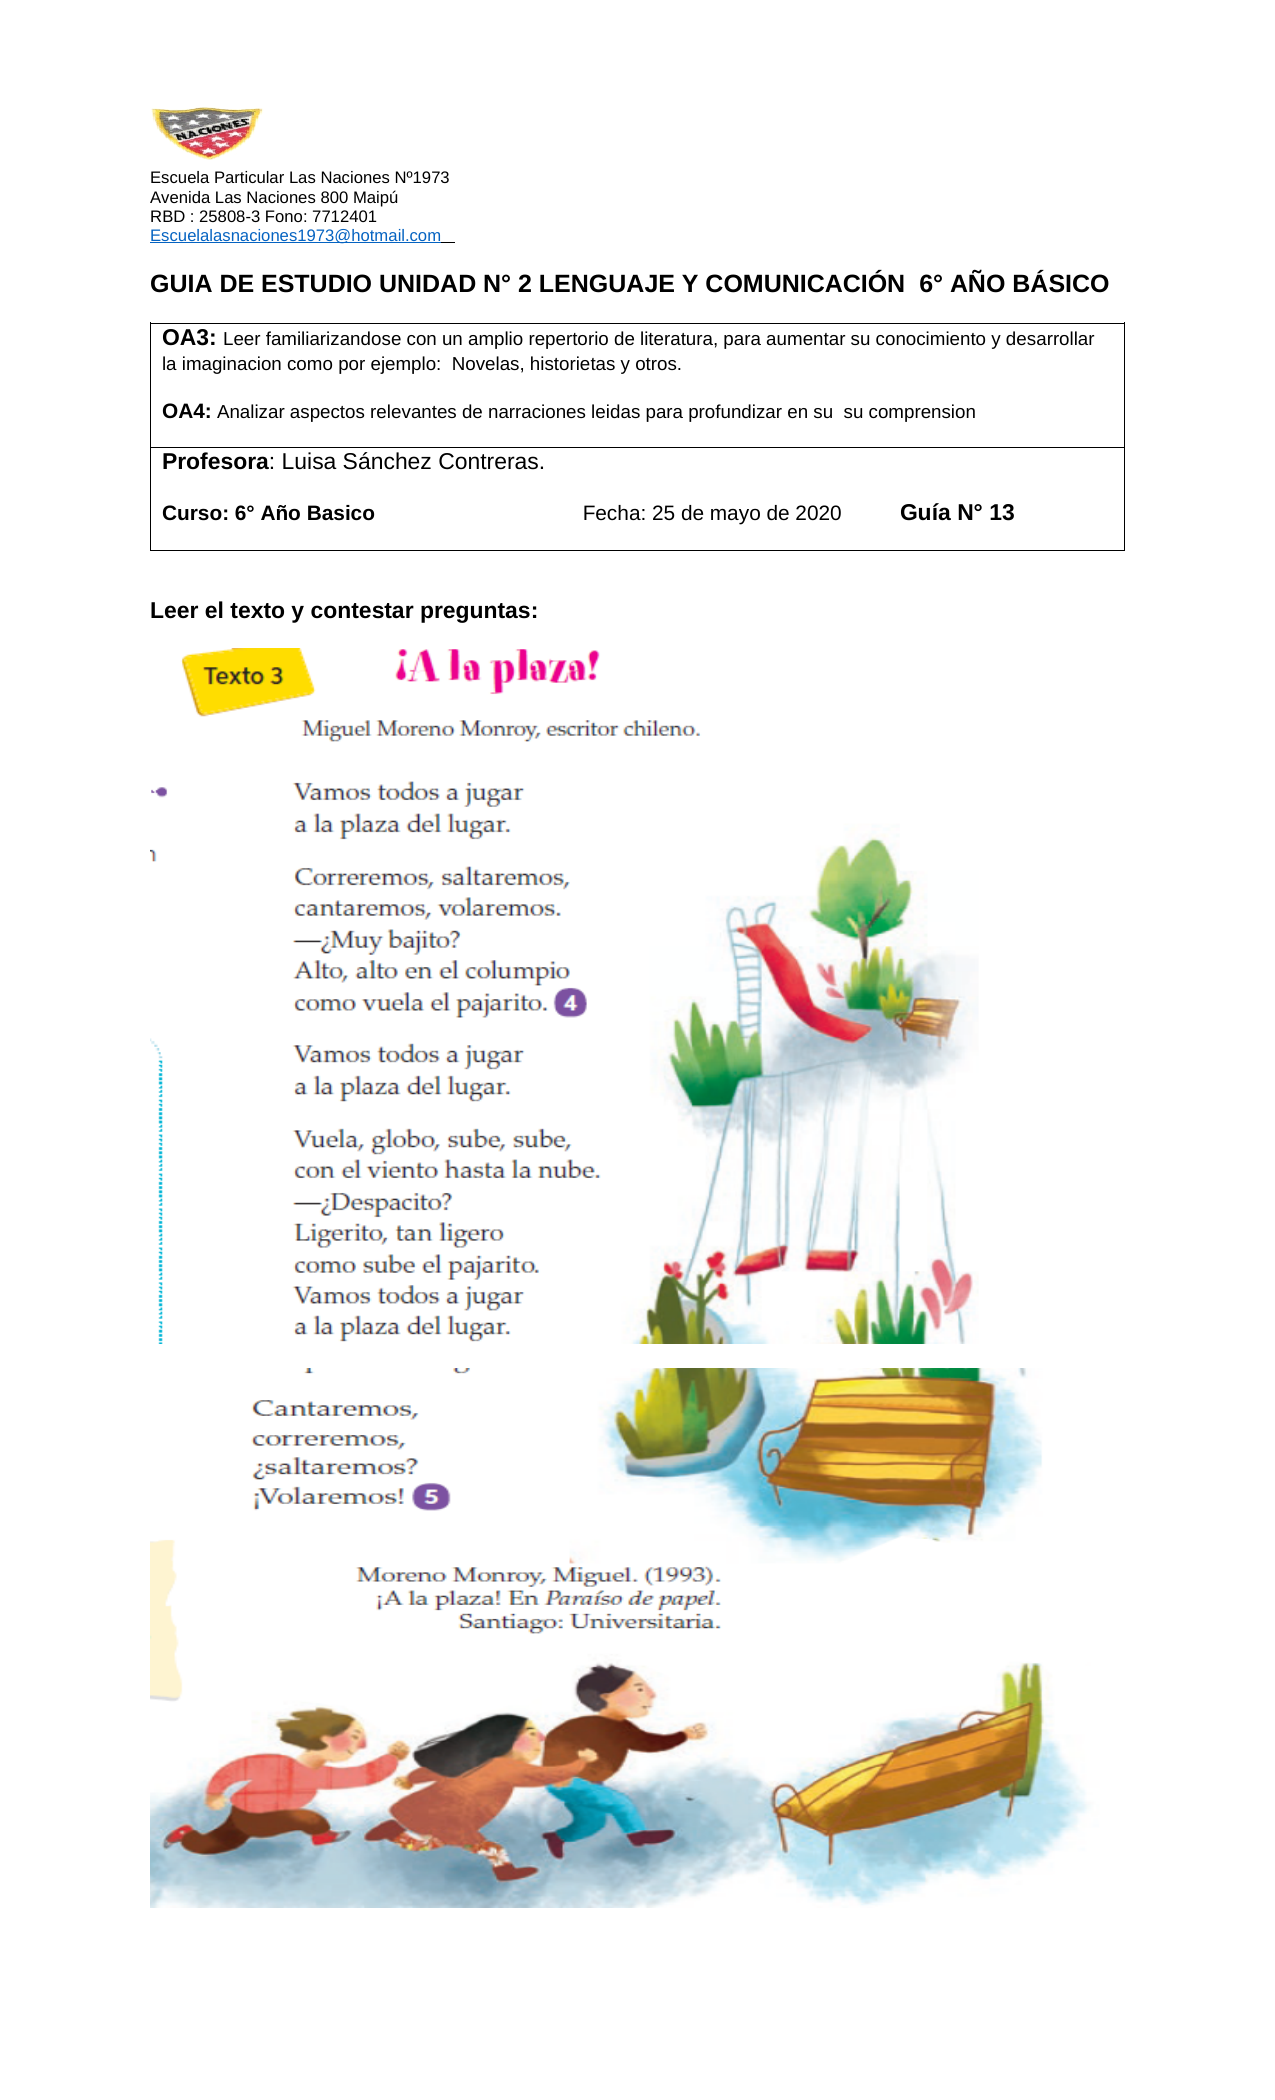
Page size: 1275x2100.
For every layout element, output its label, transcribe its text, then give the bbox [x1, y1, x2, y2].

text Leer el texto y contestar preguntas: [150, 597, 1125, 623]
picture [150, 648, 1125, 1344]
text Avenida Las Naciones 800 Maipú [150, 187, 1125, 207]
table_header OA3: Leer familiarizandose con un amplio repertorio de literatura, para aumentar su conocimiento y desarrollar la imaginacion como por ejemplo: Novelas, historietas y otros. OA4: Analizar aspectos relevantes de narraciones leidas para profundizar en su su comprension [151, 324, 1124, 447]
text RBD : 25808-3 Fono: 7712401 [150, 207, 1125, 226]
picture [150, 105, 266, 162]
text GUIA DE ESTUDIO UNIDAD N° 2 LENGUAJE Y COMUNICACIÓN 6° AÑO BÁSICO [150, 268, 1125, 297]
picture [150, 1368, 1169, 1908]
text Escuela Particular Las Naciones Nº1973 [150, 168, 1125, 187]
text Escuelalasnaciones1973@hotmail.com [150, 226, 1125, 245]
table_cell Profesora: Luisa Sánchez Contreras. Curso: 6° Año Basico Fecha: 25 de mayo de 2020 Guía N° 13 [151, 448, 1124, 550]
